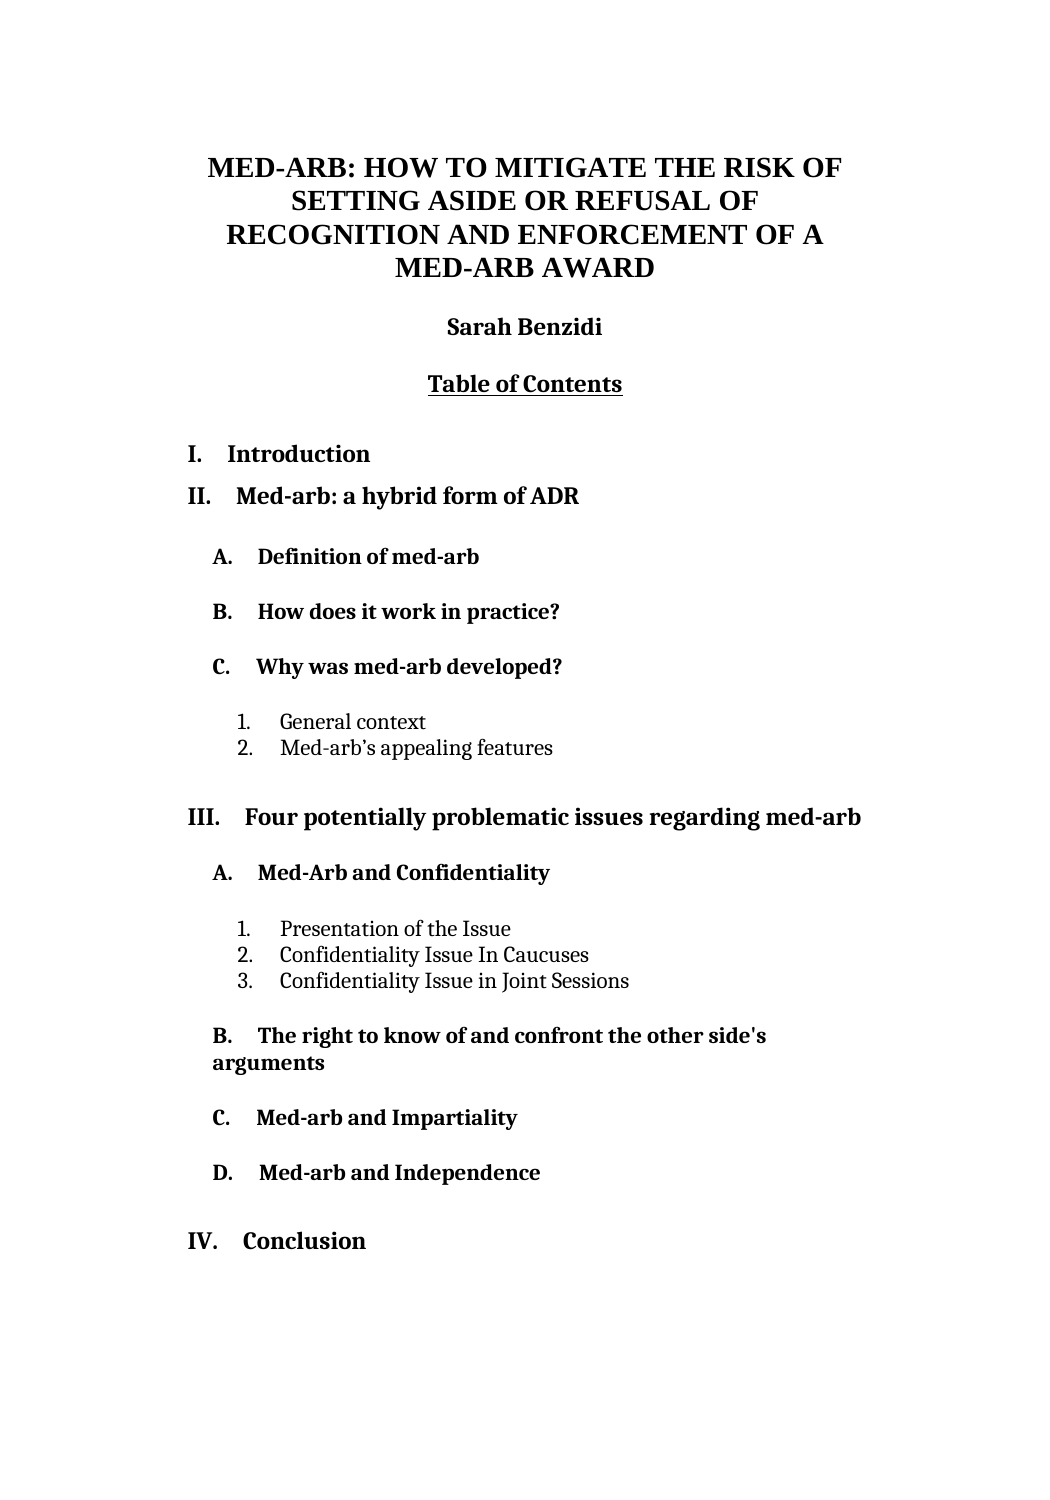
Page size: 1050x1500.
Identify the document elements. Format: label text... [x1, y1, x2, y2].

text 2. Med-arb’s appealing features [237, 735, 862, 761]
text A. Med-Arb and Confidentiality [212, 860, 862, 887]
text IV. Conclusion [187, 1227, 862, 1256]
text B. The right to know of and confront the other side's arguments [212, 1023, 862, 1076]
text C. Med-arb and Impartiality [212, 1104, 862, 1131]
text Sarah Benzidi [187, 313, 862, 342]
text A. Definition of med-arb [212, 543, 862, 570]
text MED-ARB: HOW TO MITIGATE THE RISK OF SETTING ASIDE OR REFUSAL OF RECOGNITION AND ENFORCEMENT OF A MED-ARB AWARD [187, 150, 862, 284]
text 1. General context [237, 709, 862, 735]
text 2. Confidentiality Issue In Caucuses [237, 942, 862, 968]
text II. Med-arb: a hybrid form of ADR [187, 482, 862, 510]
text C. Why was med-arb developed? [212, 654, 862, 680]
text 1. Presentation of the Issue [237, 915, 862, 942]
text 3. Confidentiality Issue in Joint Sessions [237, 968, 862, 994]
text III. Four potentially problematic issues regarding med-arb [187, 803, 862, 831]
text Table of Contents [187, 370, 862, 399]
text B. How does it work in practice? [212, 598, 862, 625]
text I. Introduction [187, 440, 862, 469]
text D. Med-arb and Independence [212, 1160, 862, 1186]
